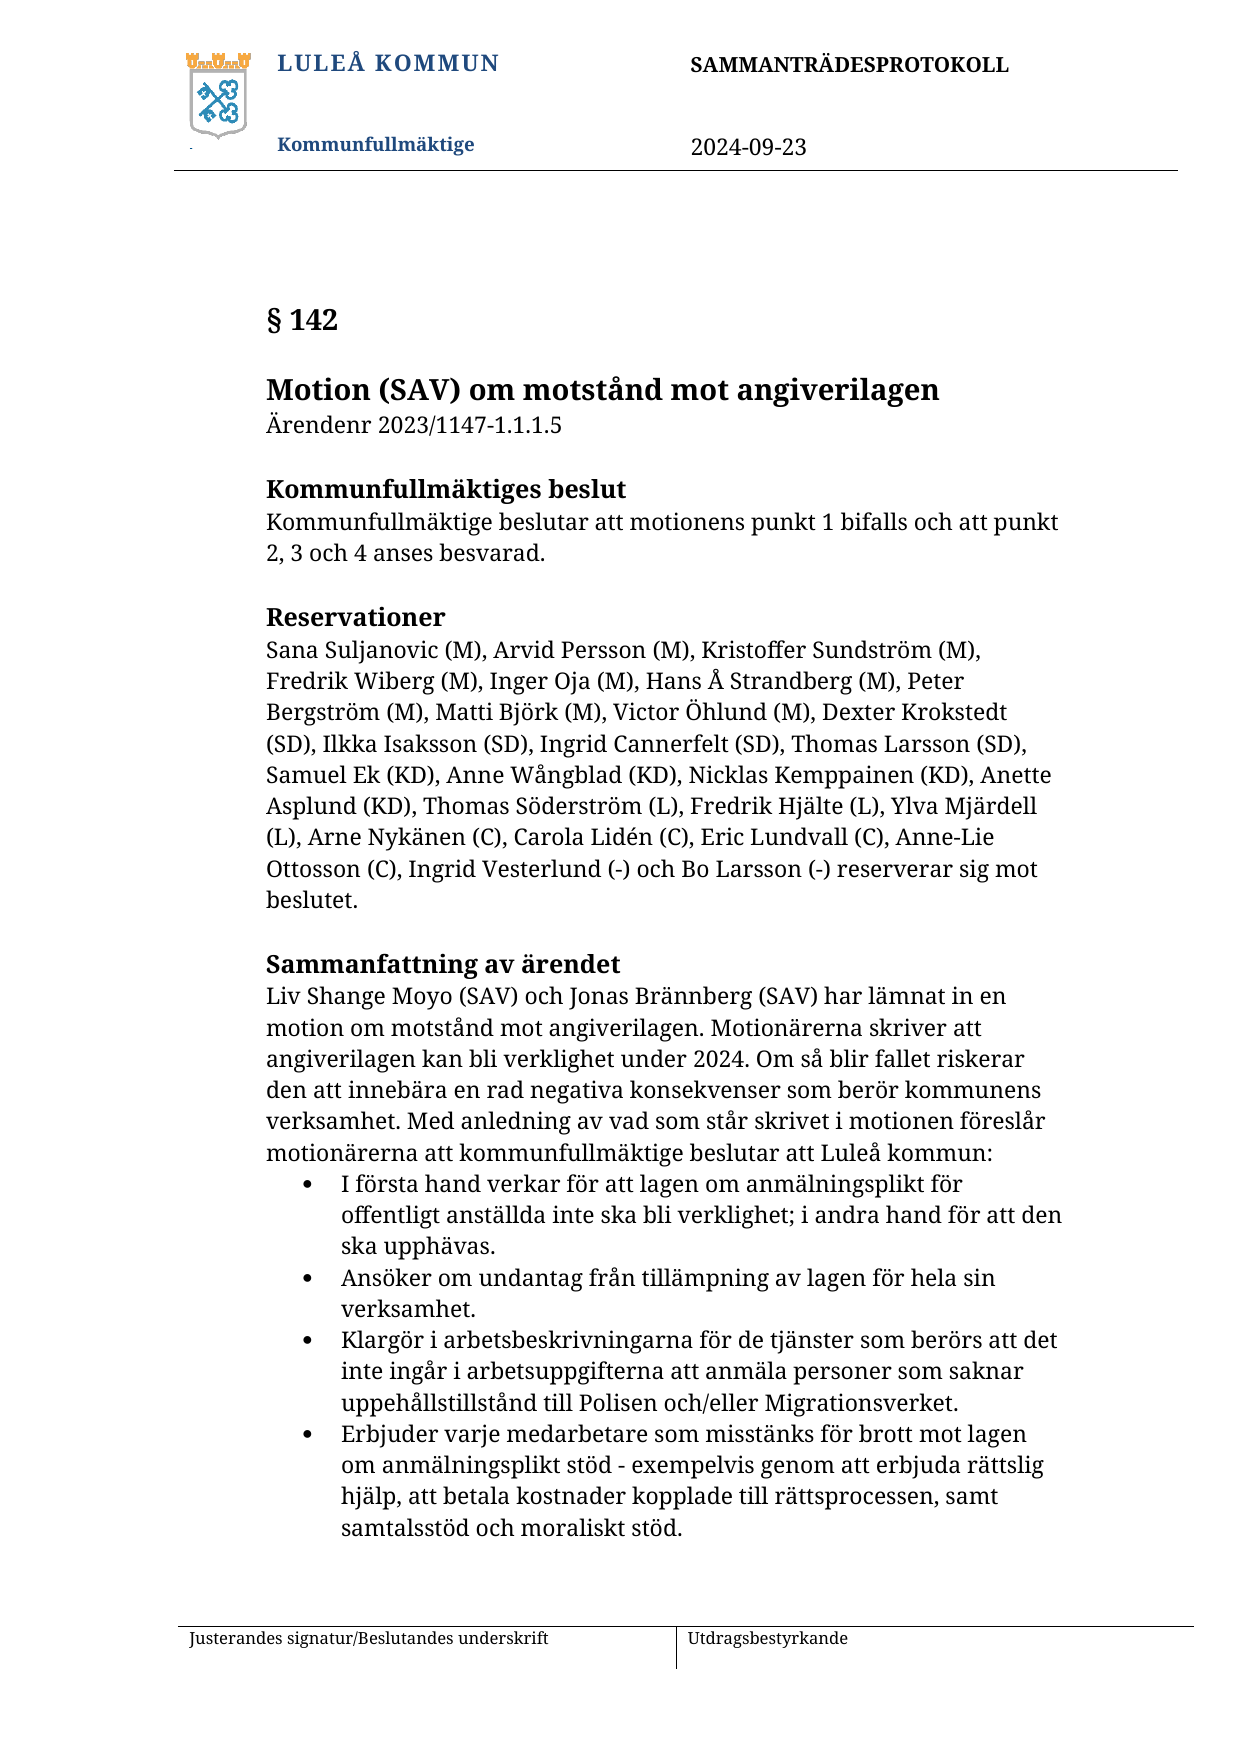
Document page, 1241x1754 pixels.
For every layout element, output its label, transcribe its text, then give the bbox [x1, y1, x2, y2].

subtitle § [266, 299, 1063, 338]
text Sana Suljanovic (M), Arvid Persson (M), Kristoffer Sundström (M), Fredrik Wiberg (M), Inger Oja (M), Hans Å Strandberg (M), Peter Bergström (M), Matti Björk (M), Victor Öhlund (M), Dexter Krokstedt (SD), Ilkka Isaksson (SD), Ingrid Cannerfelt (SD), Thomas Larsson (SD), Samuel Ek (KD), Anne Wångblad (KD), Nicklas Kemppainen (KD), Anette Asplund (KD), Thomas Söderström (L), Fredrik Hjälte (L), Ylva Mjärdell (L), Arne Nykänen (C), Carola Lidén (C), Eric Lundvall (C), Anne-Lie Ottosson (C), Ingrid Vesterlund (-) och Bo Larsson (-) reserverar sig mot beslutet. [266, 634, 1063, 915]
subtitle Sammanfattning av ärendet [266, 946, 1063, 980]
picture [173, 51, 259, 149]
subtitle Reservationer [266, 600, 1063, 634]
text Ärendenr - [266, 409, 1063, 472]
subtitle s beslut [266, 472, 1063, 506]
